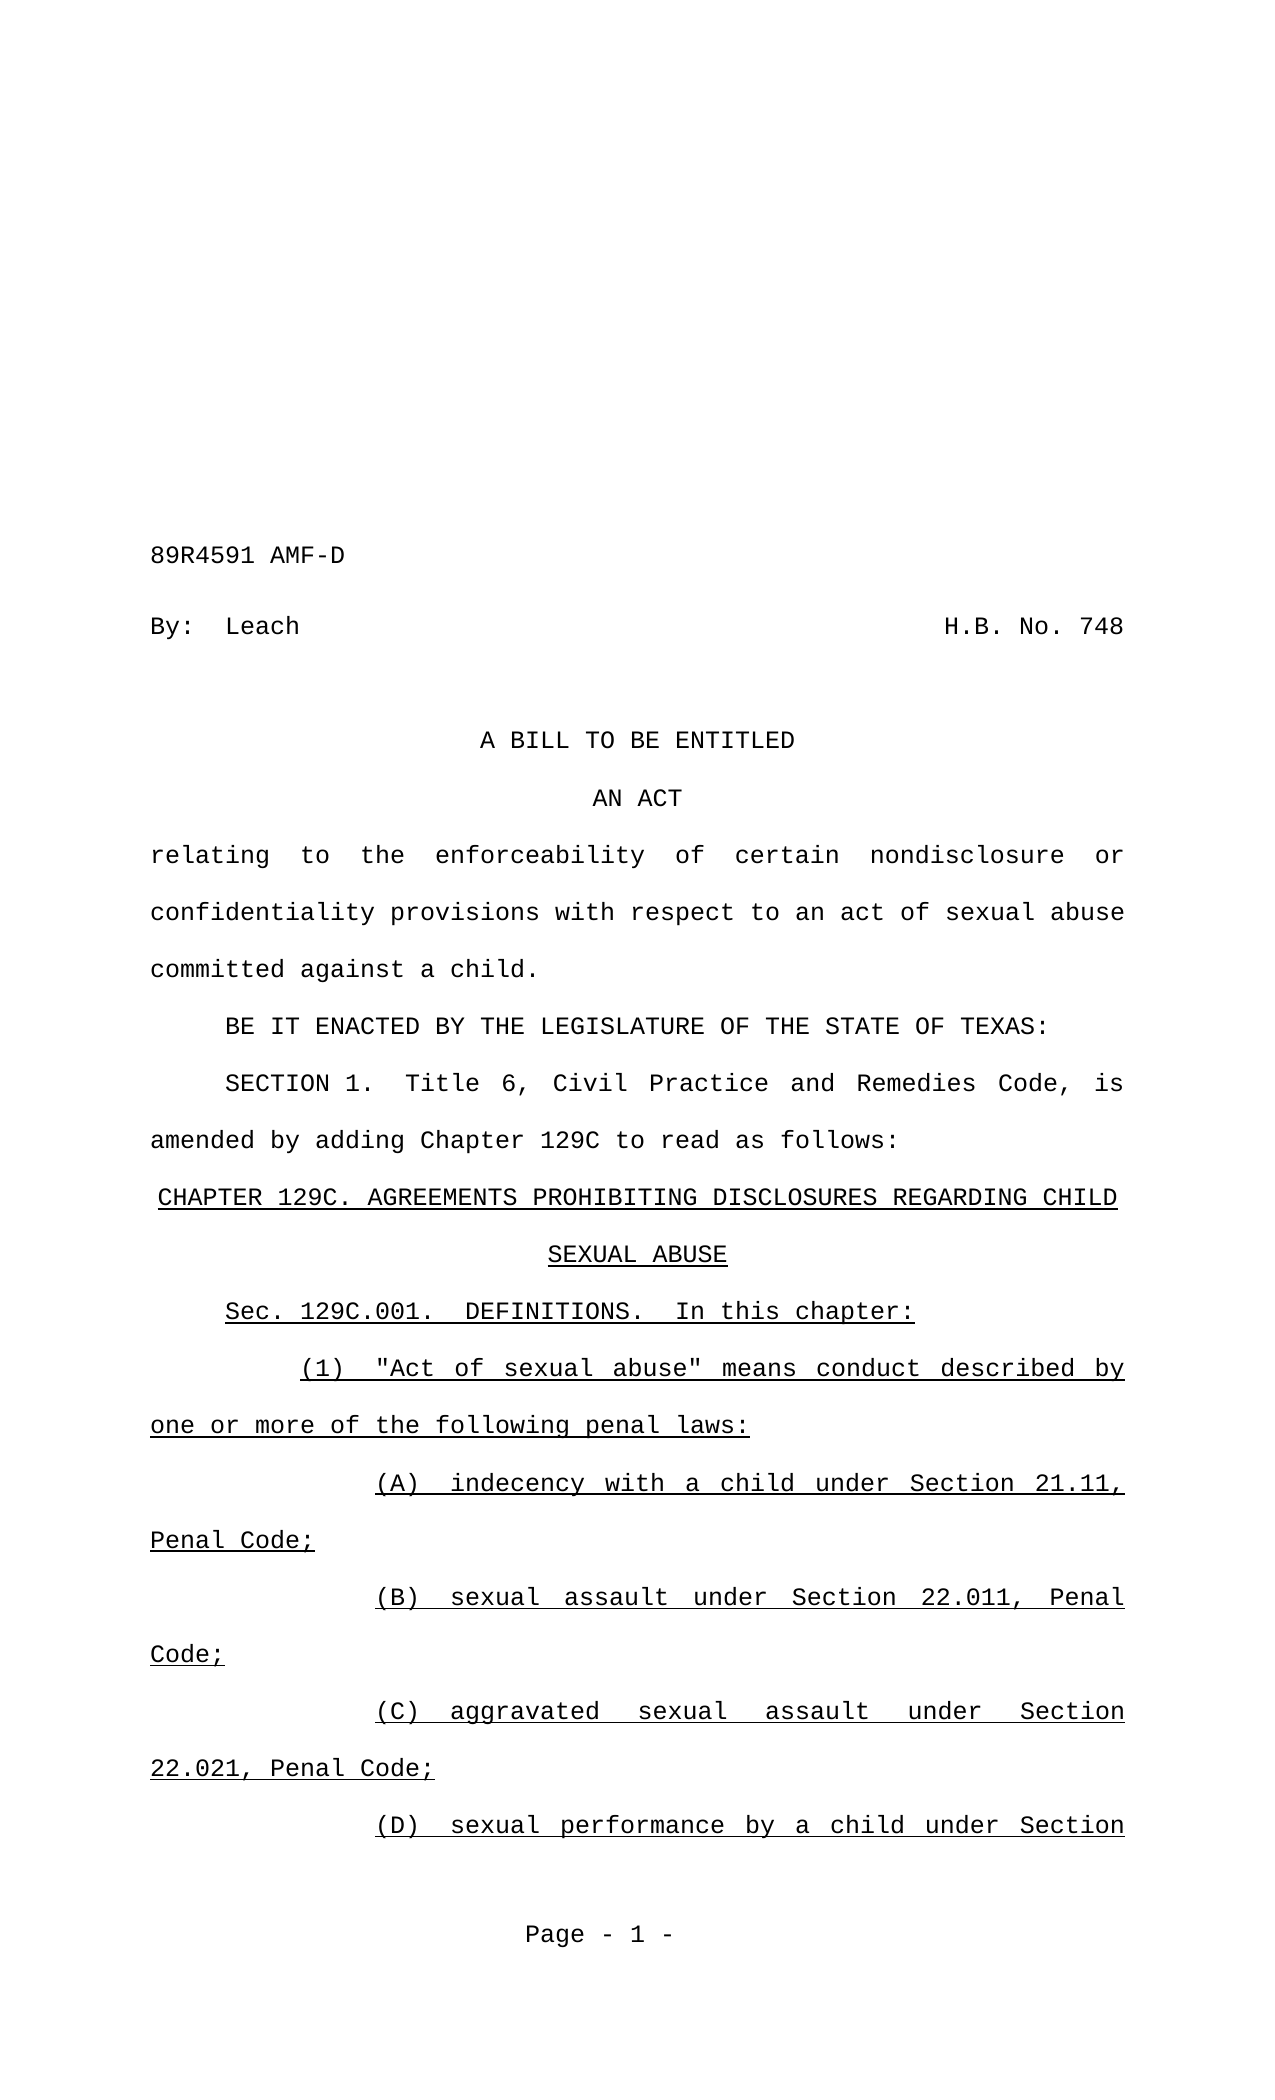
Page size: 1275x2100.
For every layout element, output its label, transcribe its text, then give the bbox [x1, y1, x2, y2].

text (C) aggravated sexual assault under Section 22.021, Penal Code; [150, 1698, 1125, 1784]
text SECTION 1. Title 6, Civil Practice and Remedies Code, is amended by adding Chapter 129C to read as follows: [150, 1070, 1125, 1156]
text relating to the enforceability of certain nondisclosure or confidentiality provisions with respect to an act of sexual abuse committed against a child. [150, 842, 1125, 985]
text (B) sexual assault under Section 22.011, Penal Code; [150, 1584, 1125, 1670]
text AN ACT [150, 785, 1125, 813]
text (1) "Act of sexual abuse" means conduct described by one or more of the following penal laws: [150, 1356, 1125, 1441]
text BE IT ENACTED BY THE LEGISLATURE OF THE STATE OF TEXAS: [150, 1013, 1125, 1042]
text By: Leach H.B. No. 748 [150, 614, 1125, 642]
text Sec. 129C.001. DEFINITIONS. In this chapter: [150, 1299, 1125, 1327]
text 89R4591 AMF-D [150, 542, 1125, 571]
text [150, 1812, 1125, 1841]
text CHAPTER 129C. AGREEMENTS PROHIBITING DISCLOSURES REGARDING CHILD SEXUAL ABUSE [150, 1184, 1125, 1270]
text A BILL TO BE ENTITLED [150, 728, 1125, 756]
text (A) indecency with a child under Section 21.11, Penal Code; [150, 1470, 1125, 1556]
